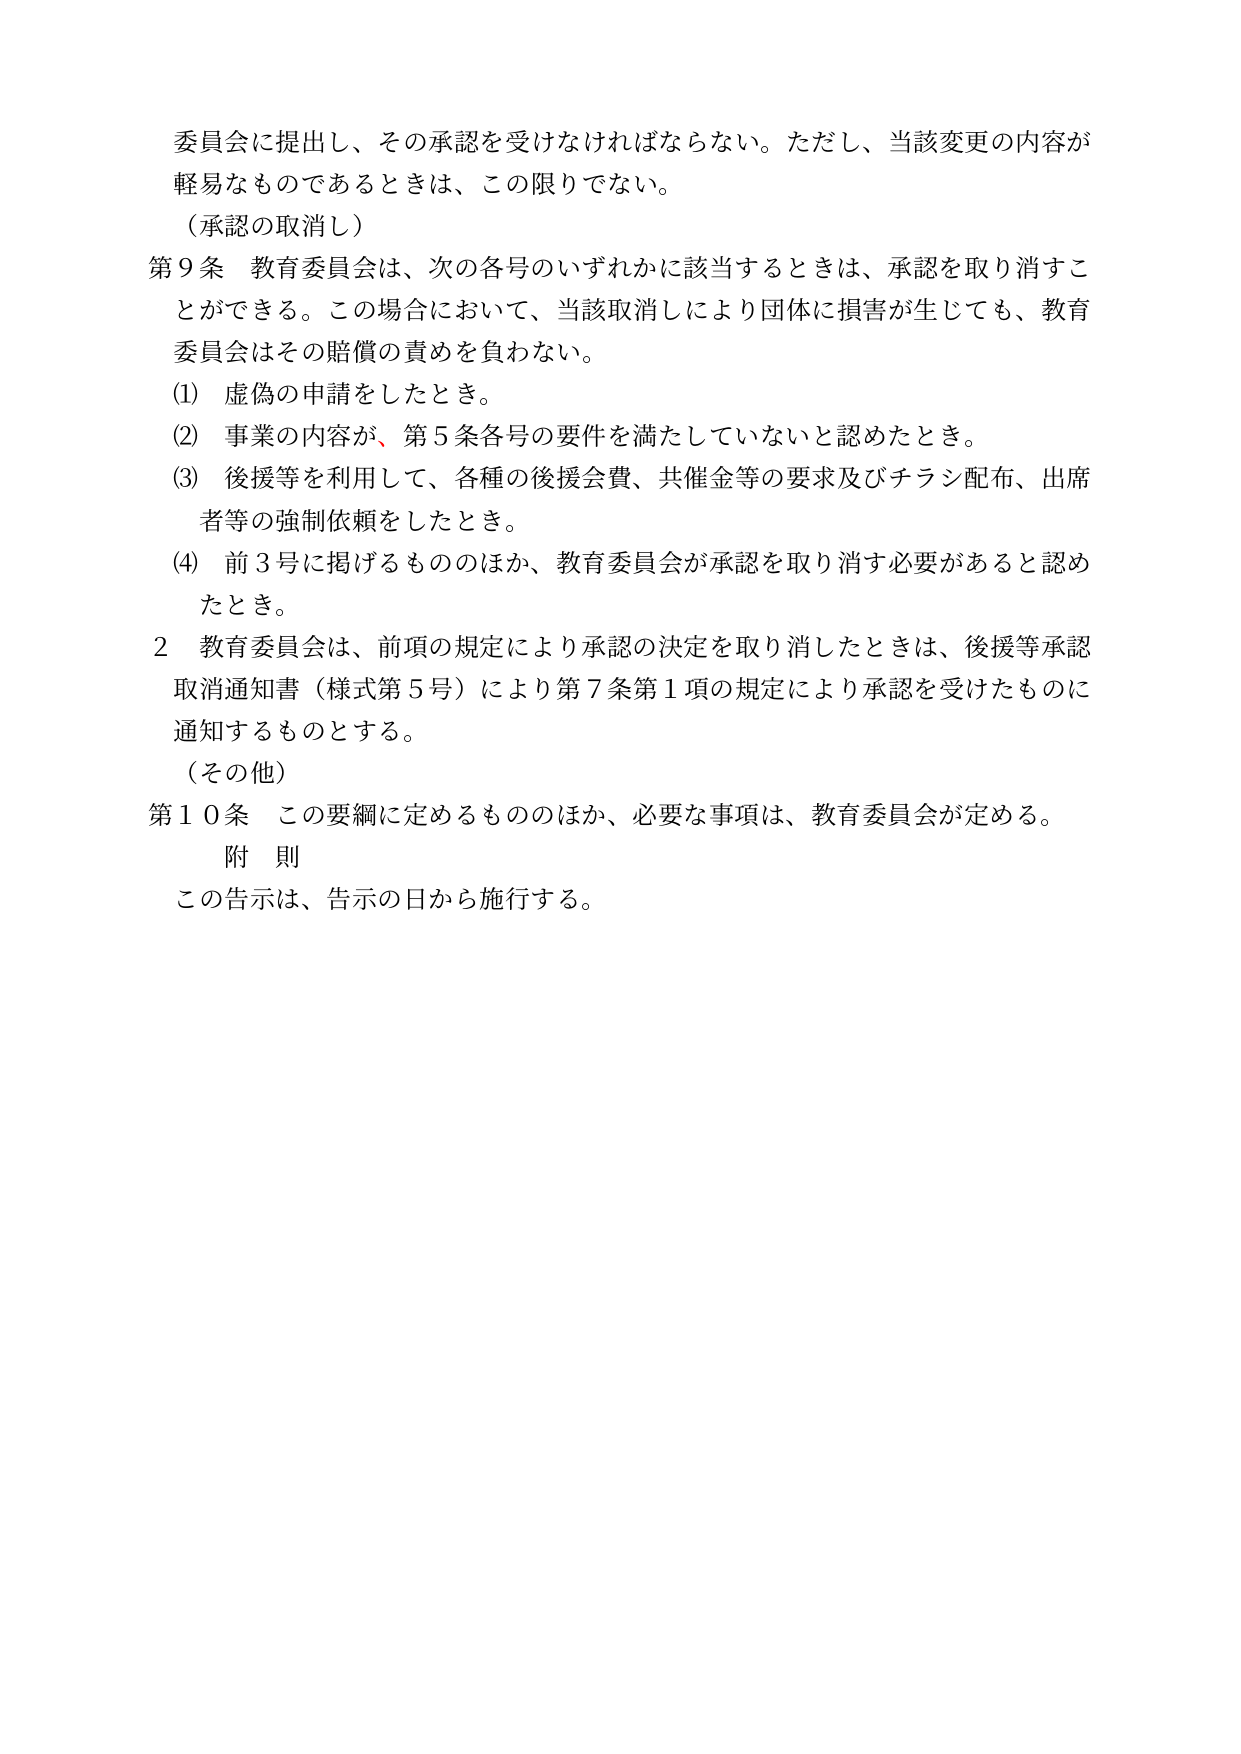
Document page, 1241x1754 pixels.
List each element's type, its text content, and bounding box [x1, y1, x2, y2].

text ⑶ 後援等を利用して、各種の後援会費、共催金等の要求及びチラシ配布、出席者等の強制依頼をしたとき。 [148, 456, 1092, 540]
text 附 則 [148, 835, 1092, 877]
text 第９条 教育委員会は、次の各号のいずれかに該当するときは、承認を取り消すことができる。この場合において、当該取消しにより団体に損害が生じても、教育委員会はその賠償の責めを負わない。 [148, 246, 1092, 372]
text （その他） [148, 751, 1092, 793]
text この告示は、告示の日から施行する。 [148, 877, 1092, 919]
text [148, 119, 1092, 204]
text （承認の取消し） [148, 204, 1092, 246]
text ⑵ 事業の内容が、第５条各号の要件を満たしていないと認めたとき。 [148, 414, 1092, 456]
text ２ 教育委員会は、前項の規定により承認の決定を取り消したときは、後援等承認取消通知書（様式第５号）により第７条第１項の規定により承認を受けたものに通知するものとする。 [148, 624, 1092, 751]
text 第１０条 この要綱に定めるもののほか、必要な事項は、教育委員会が定める。 [148, 793, 1092, 835]
text ⑷ 前３号に掲げるもののほか、教育委員会が承認を取り消す必要があると認めたとき。 [148, 540, 1092, 624]
text ⑴ 虚偽の申請をしたとき。 [148, 372, 1092, 414]
